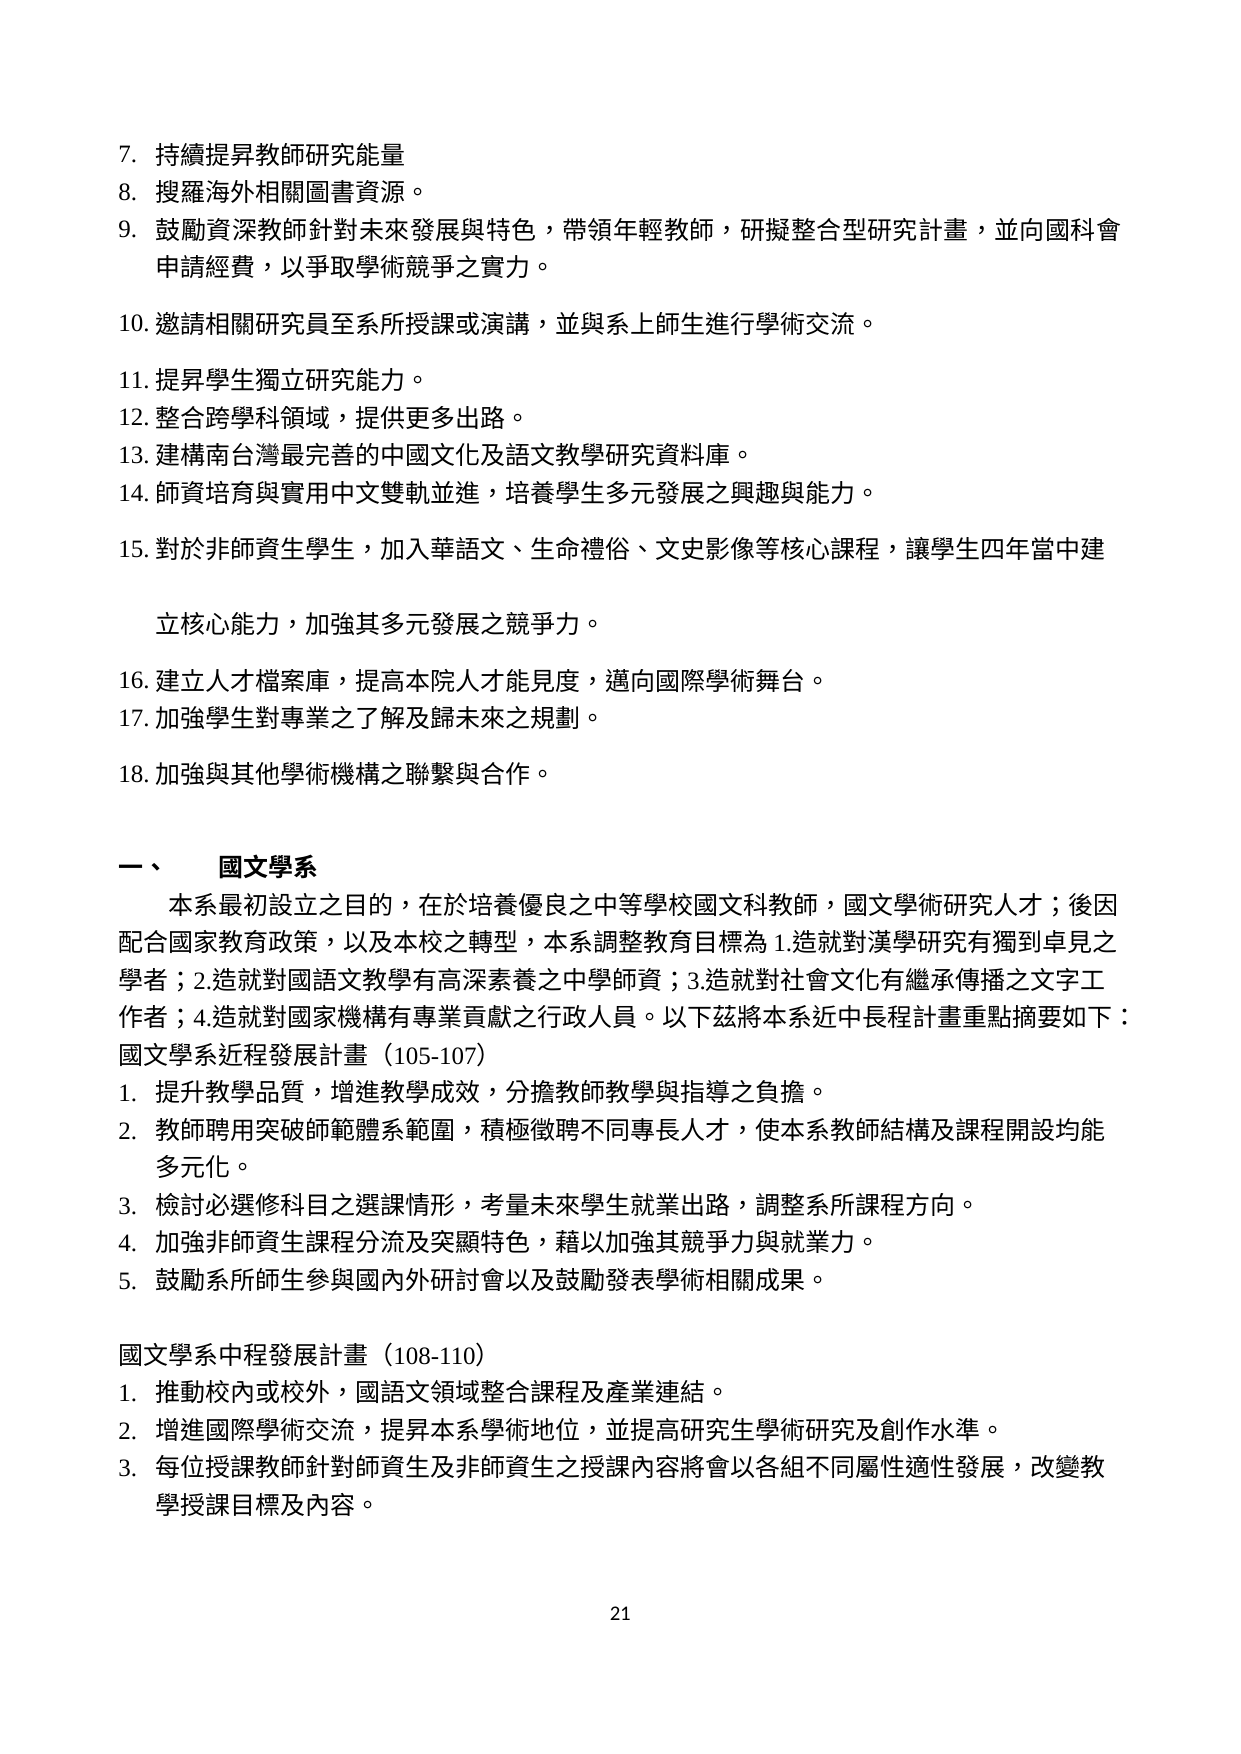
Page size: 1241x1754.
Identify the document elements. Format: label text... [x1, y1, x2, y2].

list 建立人才檔案庫，提高本院人才能見度，邁向國際學術舞台。 [118, 659, 1122, 697]
text 本系最初設立之目的，在於培養優良之中等學校國文科教師，國文學術研究人才；後因配合國家教育政策，以及本校之轉型，本系調整教育目標為1.造就對漢學研究有獨到卓見之學者；2.造就對國語文教學有高深素養之中學師資；3.造就對社會文化有繼承傳播之文字工作者；4.造就對國家機構有專業貢獻之行政人員。以下茲將本系近中長程計畫重點摘要如下： [118, 885, 1122, 1035]
list 鼓勵系所師生參與國內外研討會以及鼓勵發表學術相關成果。 [118, 1260, 1122, 1297]
list 加強學生對專業之了解及歸未來之規劃。 [118, 697, 1122, 735]
list 提昇學生獨立研究能力。 [118, 359, 1122, 397]
list 提升教學品質，增進教學成效，分擔教師教學與指導之負擔。 [118, 1072, 1122, 1110]
list 增進國際學術交流，提昇本系學術地位，並提高研究生學術研究及創作水準。 [118, 1410, 1122, 1447]
list 加強與其他學術機構之聯繫與合作。 [118, 735, 1122, 810]
list 教師聘用突破師範體系範圍，積極徵聘不同專長人才，使本系教師結構及課程開設均能多元化。 [118, 1110, 1122, 1185]
list 加強非師資生課程分流及突顯特色，藉以加強其競爭力與就業力。 [118, 1222, 1122, 1260]
text 國文學系中程發展計畫（108-110） [118, 1335, 1122, 1372]
list 對於非師資生學生，加入華語文、生命禮俗、文史影像等核心課程，讓學生四年當中建立核心能力，加強其多元發展之競爭力。 [118, 509, 1122, 659]
list 檢討必選修科目之選課情形，考量未來學生就業出路，調整系所課程方向。 [118, 1185, 1122, 1222]
list 邀請相關研究員至系所授課或演講，並與系上師生進行學術交流。 [118, 284, 1122, 359]
list 搜羅海外相關圖書資源。 [118, 171, 1122, 209]
list 建構南台灣最完善的中國文化及語文教學研究資料庫。 [118, 434, 1122, 472]
list 鼓勵資深教師針對未來發展與特色，帶領年輕教師，研擬整合型研究計畫，並向國科會申請經費，以爭取學術競爭之實力。 [118, 209, 1122, 284]
list 推動校內或校外，國語文領域整合課程及產業連結。 [118, 1372, 1122, 1410]
text 國文學系近程發展計畫（105-107） [118, 1035, 1122, 1072]
list 持續提昇教師研究能量 [118, 134, 1122, 171]
list 整合跨學科領域，提供更多出路。 [118, 397, 1122, 434]
list 國文學系 [118, 847, 1122, 885]
list 每位授課教師針對師資生及非師資生之授課內容將會以各組不同屬性適性發展，改變教學授課目標及內容。 [118, 1447, 1122, 1522]
list 師資培育與實用中文雙軌並進，培養學生多元發展之興趣與能力。 [118, 472, 1122, 509]
